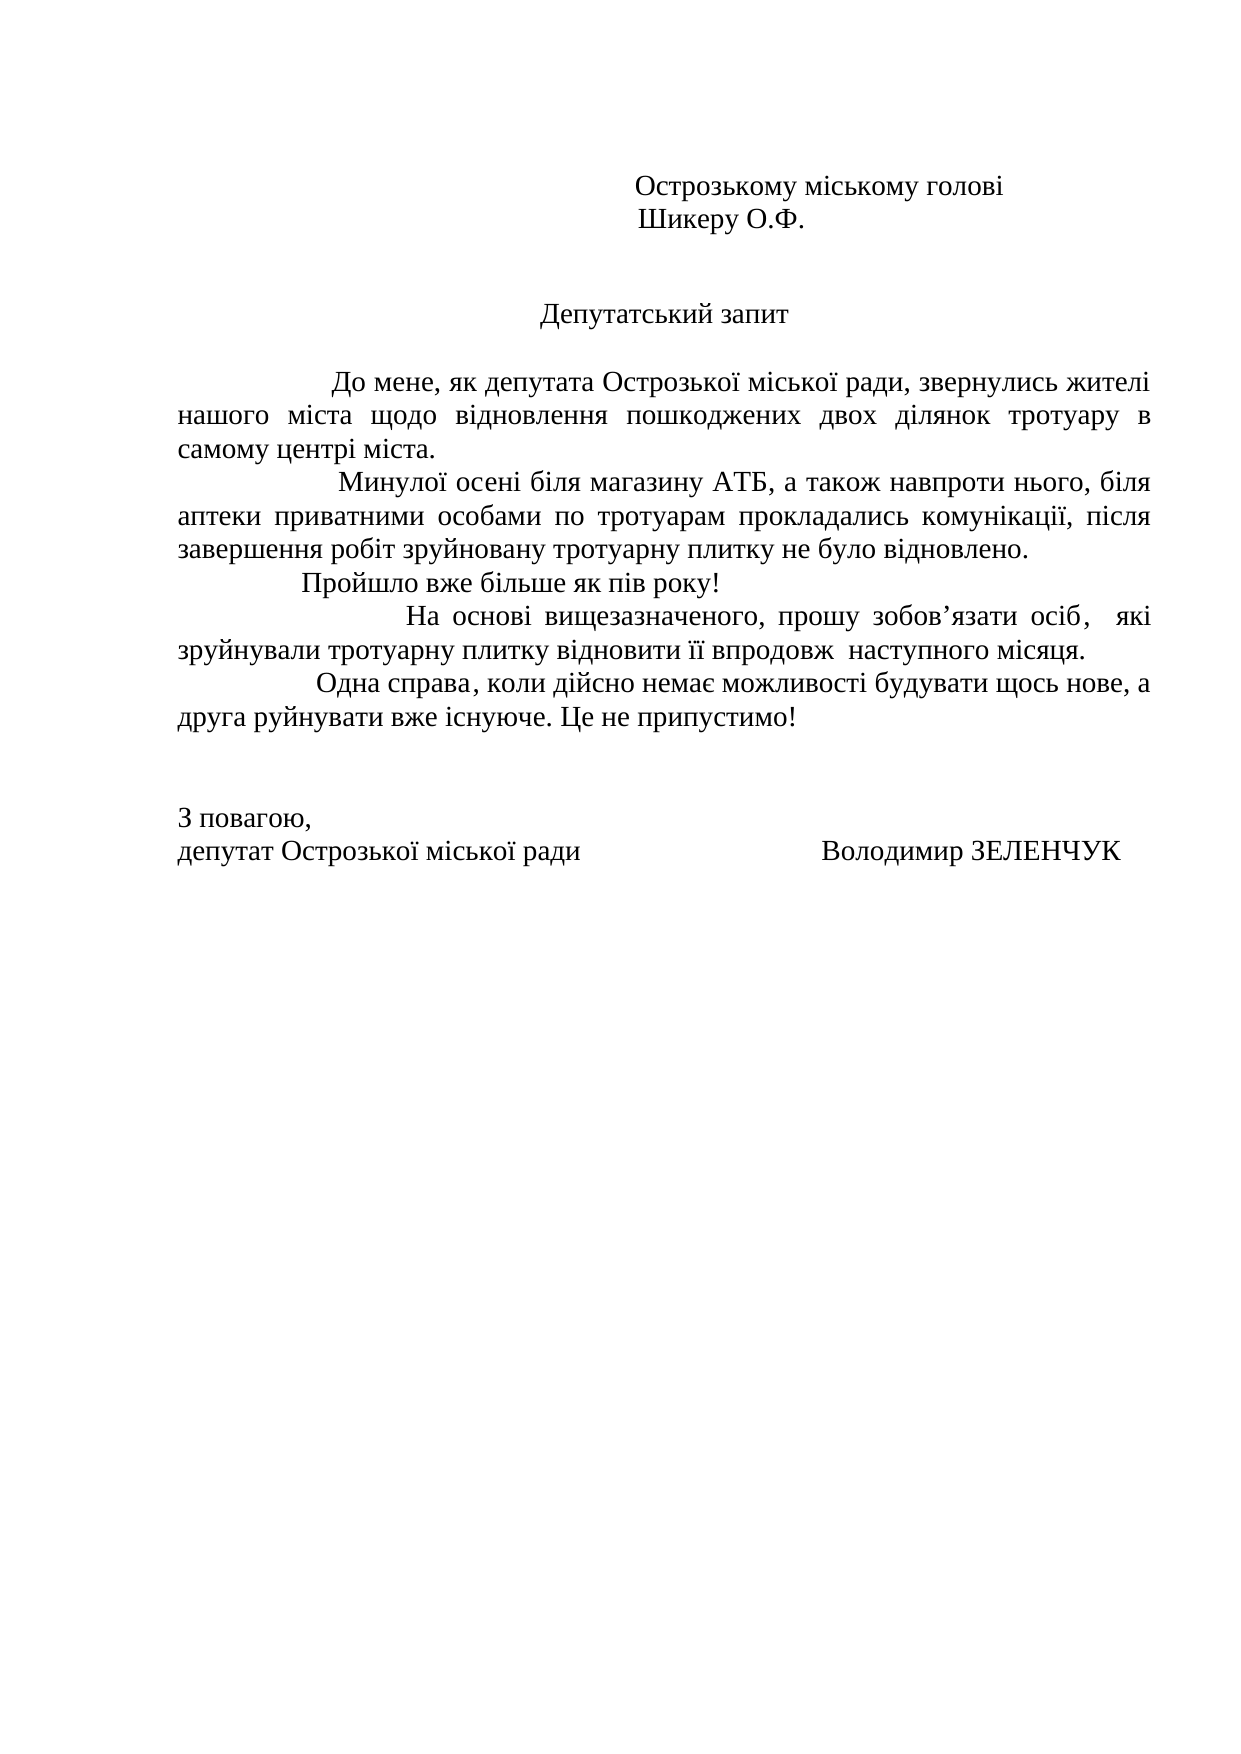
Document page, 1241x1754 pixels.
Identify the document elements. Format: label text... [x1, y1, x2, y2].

text Одна справа, коли дійсно немає можливості будувати щось нове, а друга руйнувати вже існуюче. Це не припустимо! [177, 666, 1152, 733]
text Минулої осені біля магазину АТБ, а також навпроти нього, біля аптеки приватними особами по тротуарам прокладались комунікації, після завершення робіт зруйновану тротуарну плитку не було відновлено. [177, 464, 1152, 565]
text Пройшло вже більше як пів року! [177, 565, 1152, 598]
text З повагою, [177, 800, 1152, 833]
text Депутатський запит [177, 297, 1152, 330]
text Шикеру О.Ф. [83, 201, 1152, 235]
text депутат Острозької міської ради Володимир ЗЕЛЕНЧУК [177, 833, 1152, 867]
text Острозькому міському голові [102, 168, 1152, 201]
text До мене, як депутата Острозької міської ради, звернулись жителі нашого міста щодо відновлення пошкоджених двох ділянок тротуару в самому центрі міста. [177, 364, 1152, 464]
text На основі вищезазначеного, прошу зобов’язати осіб, які зруйнували тротуарну плитку відновити її впродовж наступного місяця. [177, 598, 1152, 666]
